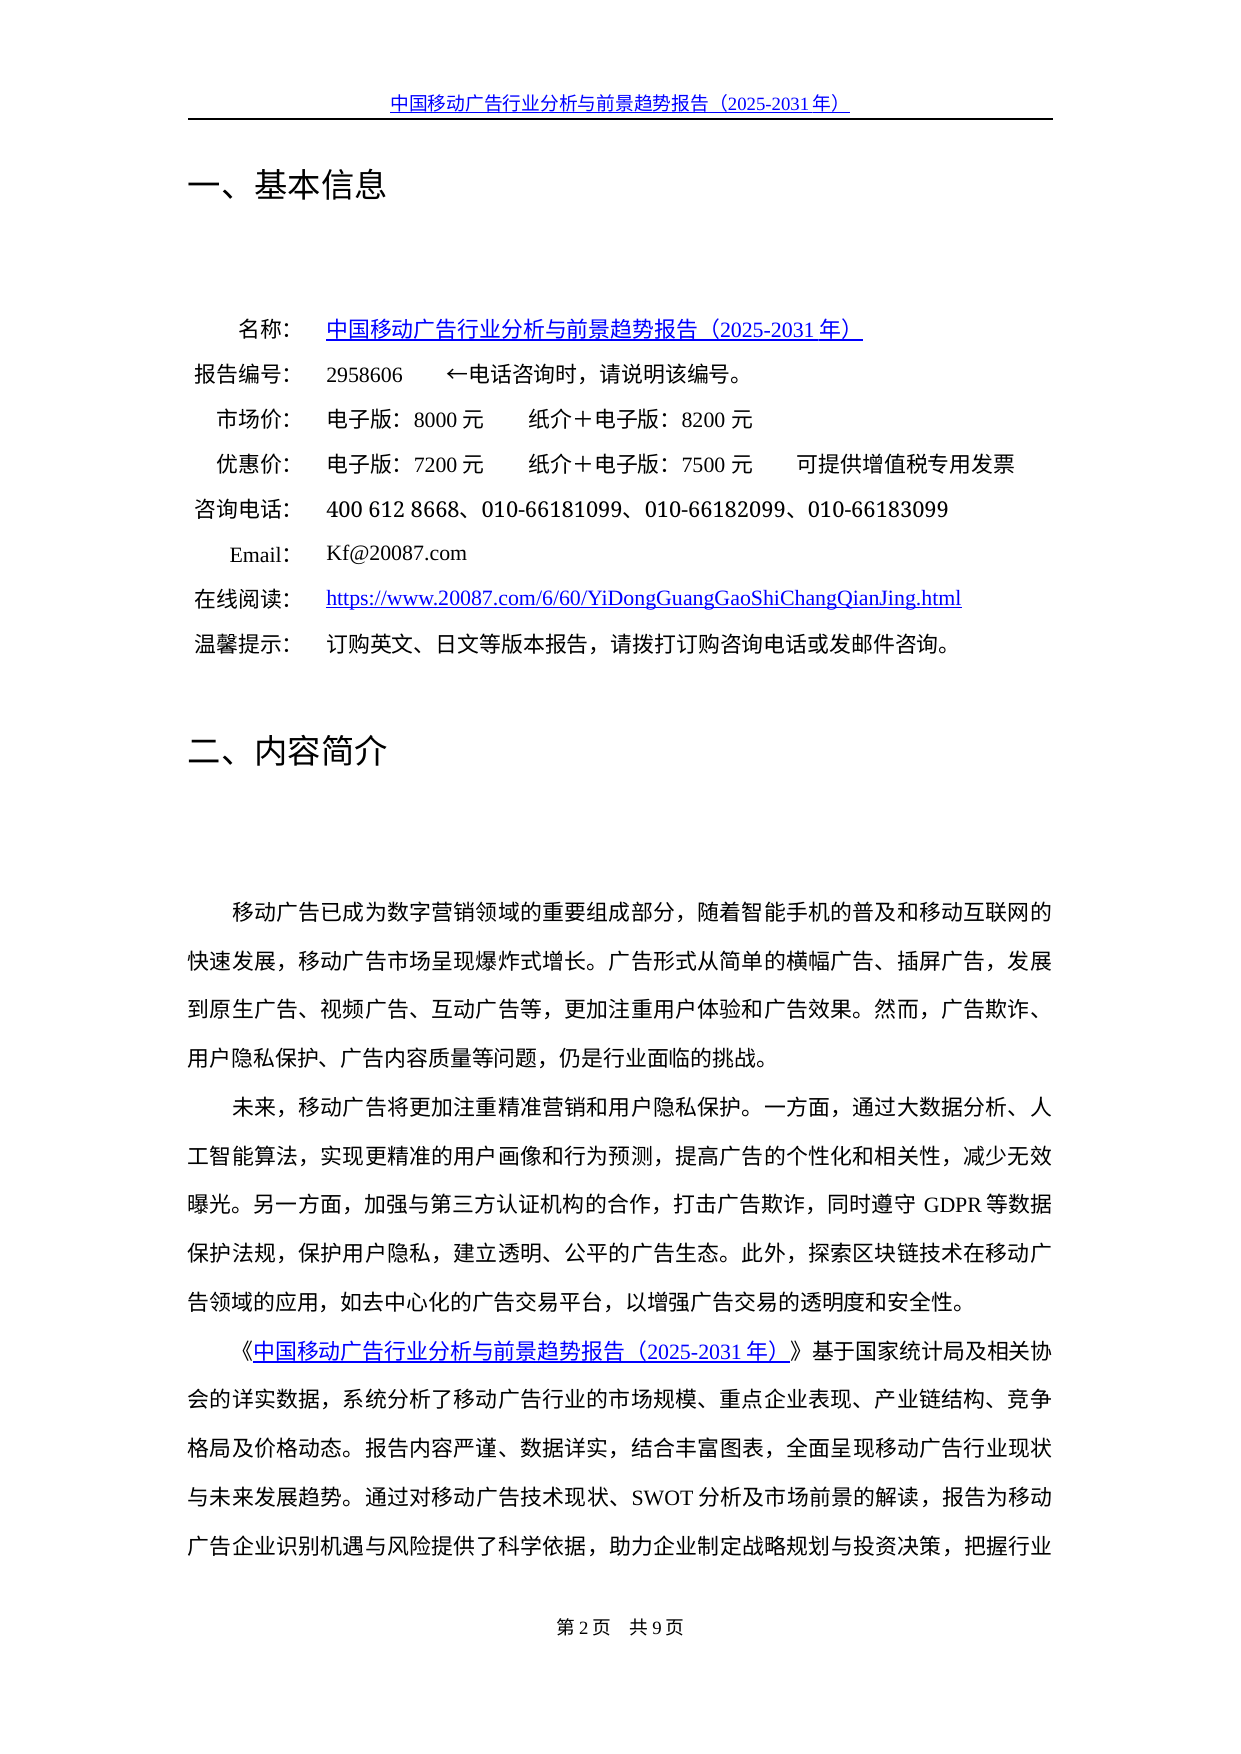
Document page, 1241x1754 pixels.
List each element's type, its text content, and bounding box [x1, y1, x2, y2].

title 一、基本信息 [187, 150, 1053, 215]
table_cell 市场价： [167, 402, 315, 447]
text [187, 894, 1053, 1561]
table_cell 报告编号： [167, 357, 315, 402]
table_cell 2958606 ←电话咨询时，请说明该编号。 [315, 357, 1073, 402]
table_cell 咨询电话： [167, 492, 315, 537]
table_cell 订购英文、日文等版本报告，请拨打订购咨询电话或发邮件咨询。 [315, 627, 1073, 672]
table_header 名称： [167, 312, 315, 357]
table_cell [315, 582, 1073, 627]
table_cell Kf@20087.com [315, 537, 1073, 582]
table_cell 在线阅读： [167, 582, 315, 627]
table_cell 电子版：8000 元 纸介＋电子版：8200 元 [315, 402, 1073, 447]
table_cell 优惠价： [167, 447, 315, 492]
table_header 中国移动广告行业分析与前景趋势报告（2025-2031年） [315, 312, 1073, 357]
table_cell 温馨提示： [167, 627, 315, 672]
table_cell 400 612 8668、010-66181099、010-66182099、010-66183099 [315, 492, 1073, 537]
table_cell 电子版：7200 元 纸介＋电子版：7500 元 可提供增值税专用发票 [315, 447, 1073, 492]
title 二、内容简介 [187, 717, 1053, 782]
table_cell Email： [167, 537, 315, 582]
